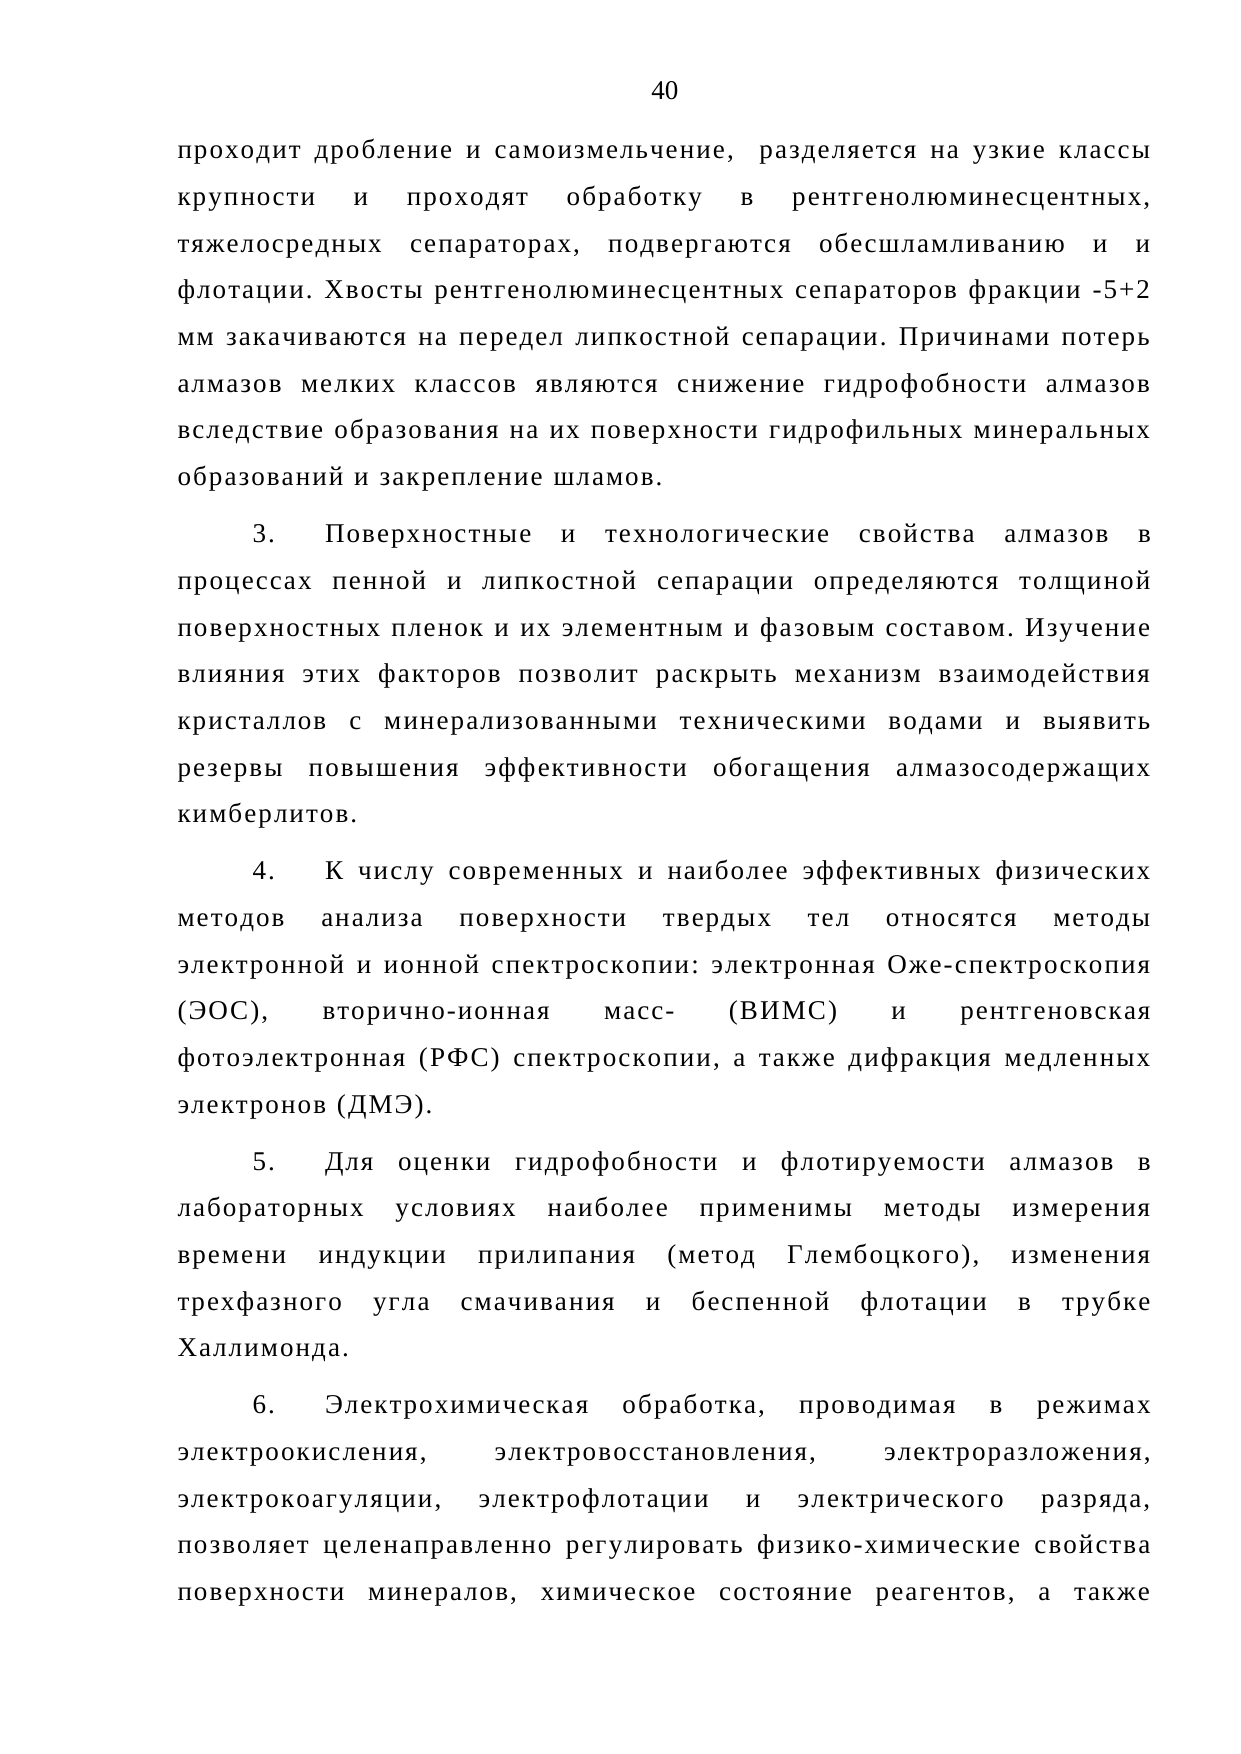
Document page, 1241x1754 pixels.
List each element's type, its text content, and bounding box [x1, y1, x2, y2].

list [177, 1389, 1152, 1606]
list К числу современных и наиболее эффективных физических методов анализа поверхности твердых тел относятся методы электронной и ионной спектроскопии: электронная Оже-спектроскопия (ЭОС), вторично-ионная масс- (ВИМС) и рентгеновская фотоэлектронная (РФС) спектроскопии, а также дифракция медленных электронов (ДМЭ). [177, 854, 1152, 1119]
list Поверхностные и технологические свойства алмазов в процессах пенной и липкостной сепарации определяются толщиной поверхностных пленок и их элементным и фазовым составом. Изучение влияния этих факторов позволит раскрыть механизм взаимодействия кристаллов с минерализованными техническими водами и выявить резервы повышения эффективности обогащения алмазосодержащих кимберлитов. [177, 517, 1152, 828]
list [177, 134, 1152, 491]
list Для оценки гидрофобности и флотируемости алмазов в лабораторных условиях наиболее применимы методы измерения времени индукции прилипания (метод Глембоцкого), изменения трехфазного угла смачивания и беспенной флотации в трубке Халлимонда. [177, 1145, 1152, 1363]
